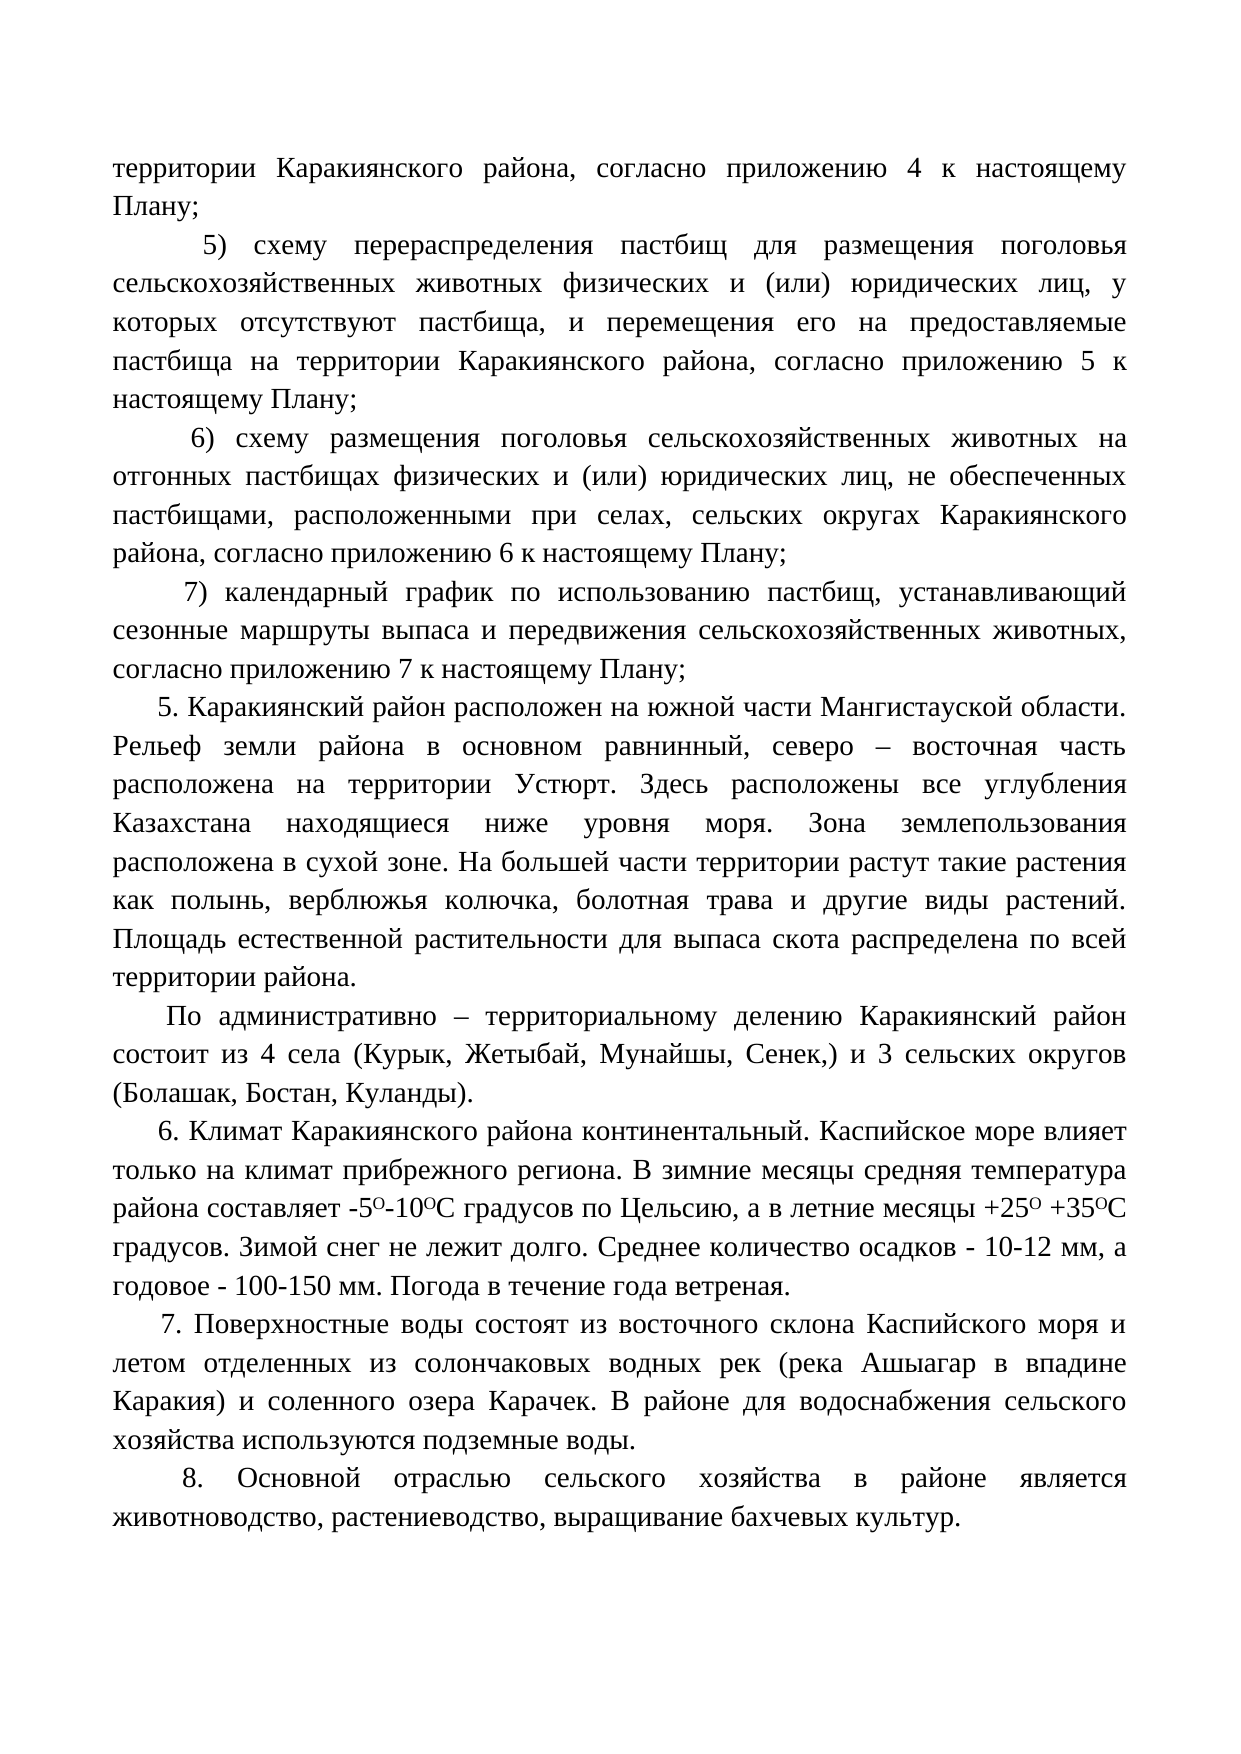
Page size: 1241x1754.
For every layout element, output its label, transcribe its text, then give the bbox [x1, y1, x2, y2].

text 5. Каракиянский район расположен на южной части Мангистауской области. Рельеф земли района в основном равнинный, северо – восточная часть расположена на территории Устюрт. Здесь расположены все углубления Казахстана находящиеся ниже уровня моря. Зона землепользования расположена в сухой зоне. На большей части территории растут такие растения как полынь, верблюжья колючка, болотная трава и другие виды растений. Площадь естественной растительности для выпаса скота распределена по всей территории района. [112, 689, 1128, 993]
text 6. Климат Каракиянского района континентальный. Каспийское море влияет только на климат прибрежного региона. В зимние месяцы средняя температура района составляет -5ᴼ-10ᴼС градусов по Цельсию, а в летние месяцы +25ᴼ +35ᴼС градусов. Зимой снег не лежит долго. Среднее количество осадков - 10-12 мм, а годовое - 100-150 мм. Погода в течение года ветреная. [112, 1113, 1128, 1301]
text 5) схему перераспределения пастбищ для размещения поголовья сельскохозяйственных животных физических и (или) юридических лиц, у которых отсутствуют пастбища, и перемещения его на предоставляемые пастбища на территории Каракиянского района, согласно приложению 5 к настоящему Плану; [112, 227, 1128, 415]
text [112, 150, 1128, 222]
text 8. Основной отраслью сельского хозяйства в районе является животноводство, растениеводство, выращивание бахчевых культур. [112, 1460, 1128, 1532]
text По административно – территориальному делению Каракиянский район состоит из 4 села (Курык, Жетыбай, Мунайшы, Сенек,) и 3 сельских округов (Болашак, Бостан, Куланды). [112, 998, 1128, 1108]
text 7) календарный график по использованию пастбищ, устанавливающий сезонные маршруты выпаса и передвижения сельскохозяйственных животных, согласно приложению 7 к настоящему Плану; [112, 574, 1128, 684]
text 6) схему размещения поголовья сельскохозяйственных животных на отгонных пастбищах физических и (или) юридических лиц, не обеспеченных пастбищами, расположенными при селах, сельских округах Каракиянского района, согласно приложению 6 к настоящему Плану; [112, 420, 1128, 569]
text 7. Поверхностные воды состоят из восточного склона Каспийского моря и летом отделенных из солончаковых водных рек (река Ашыагар в впадине Каракия) и соленного озера Карачек. В районе для водоснабжения сельского хозяйства используются подземные воды. [112, 1306, 1128, 1455]
